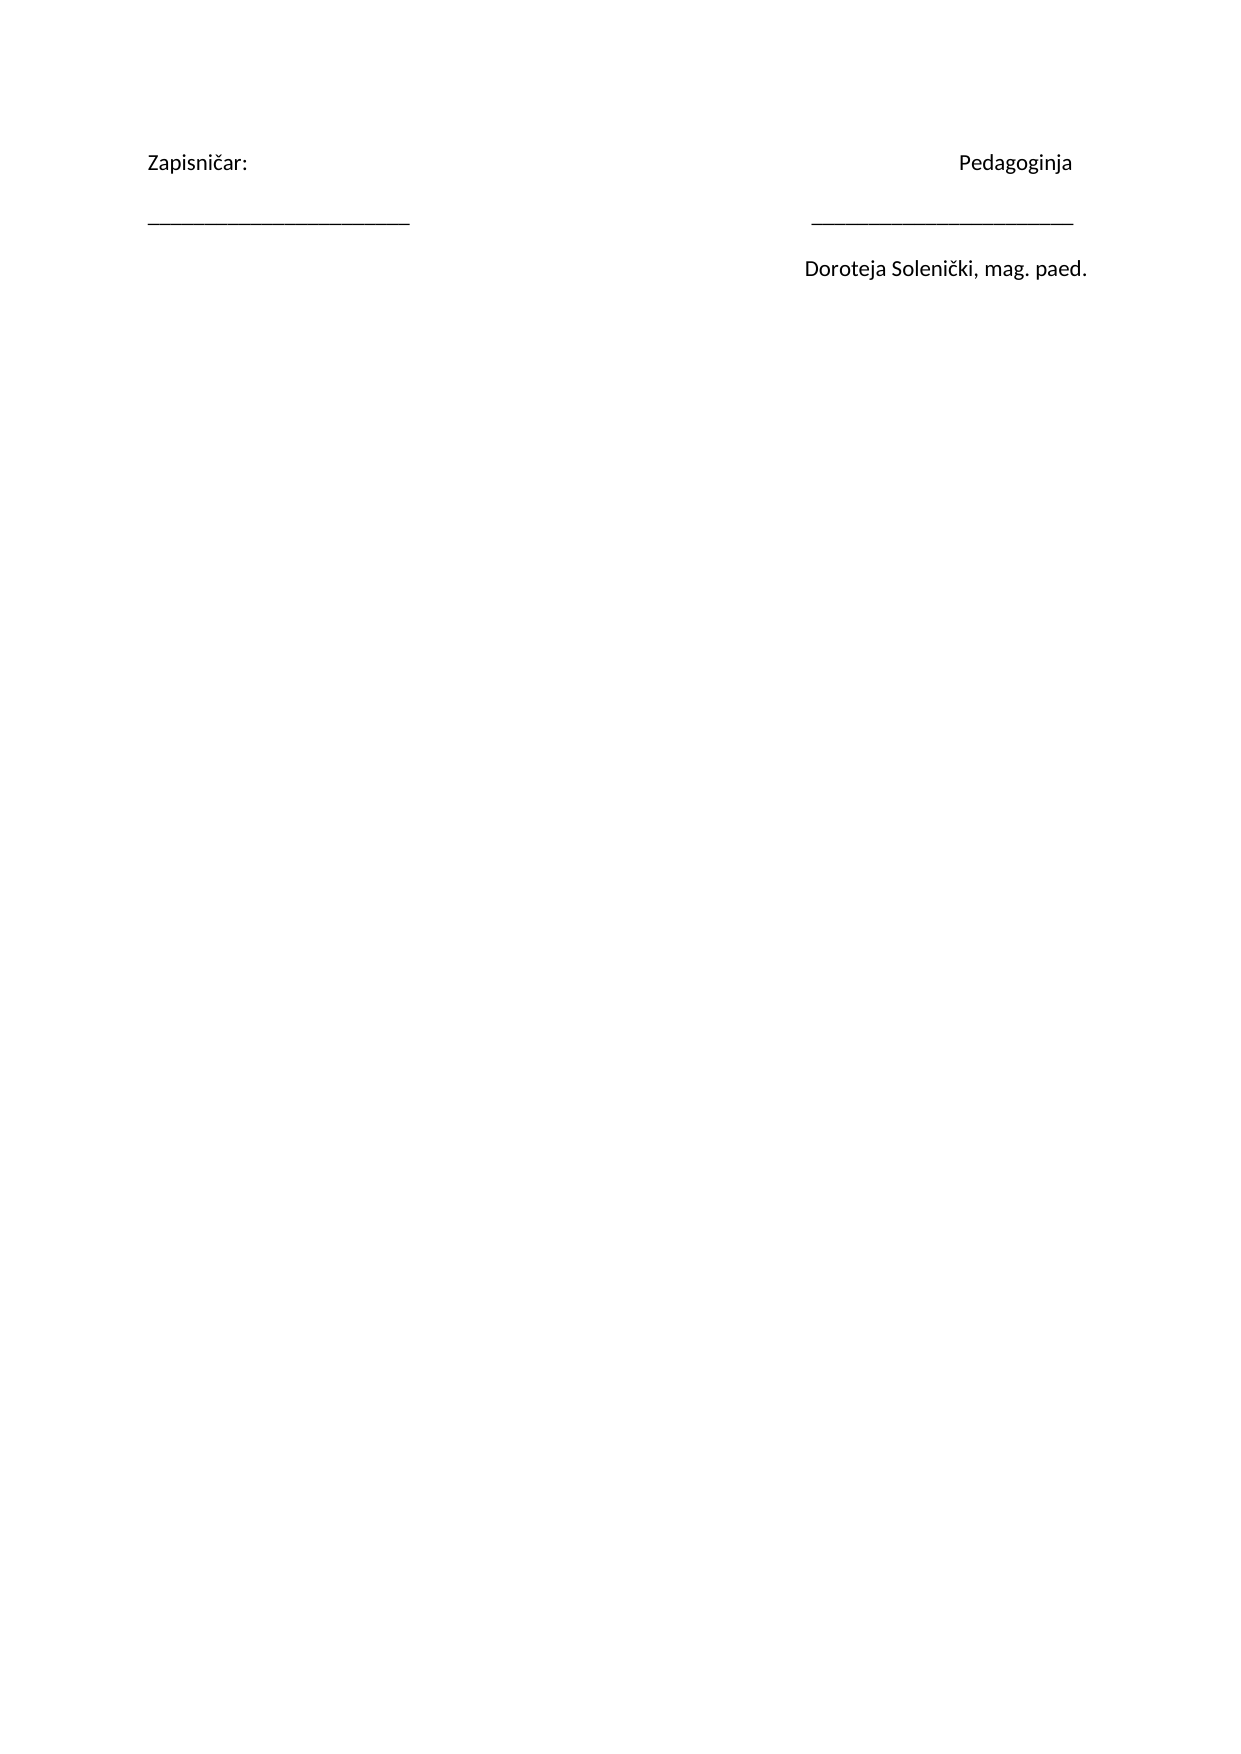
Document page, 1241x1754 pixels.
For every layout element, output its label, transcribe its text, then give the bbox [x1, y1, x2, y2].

text Doroteja Solenički, mag. paed. [148, 254, 1093, 282]
text Zapisničar: Pedagoginja [148, 148, 1093, 176]
text _______________________ _______________________ [148, 201, 1093, 229]
